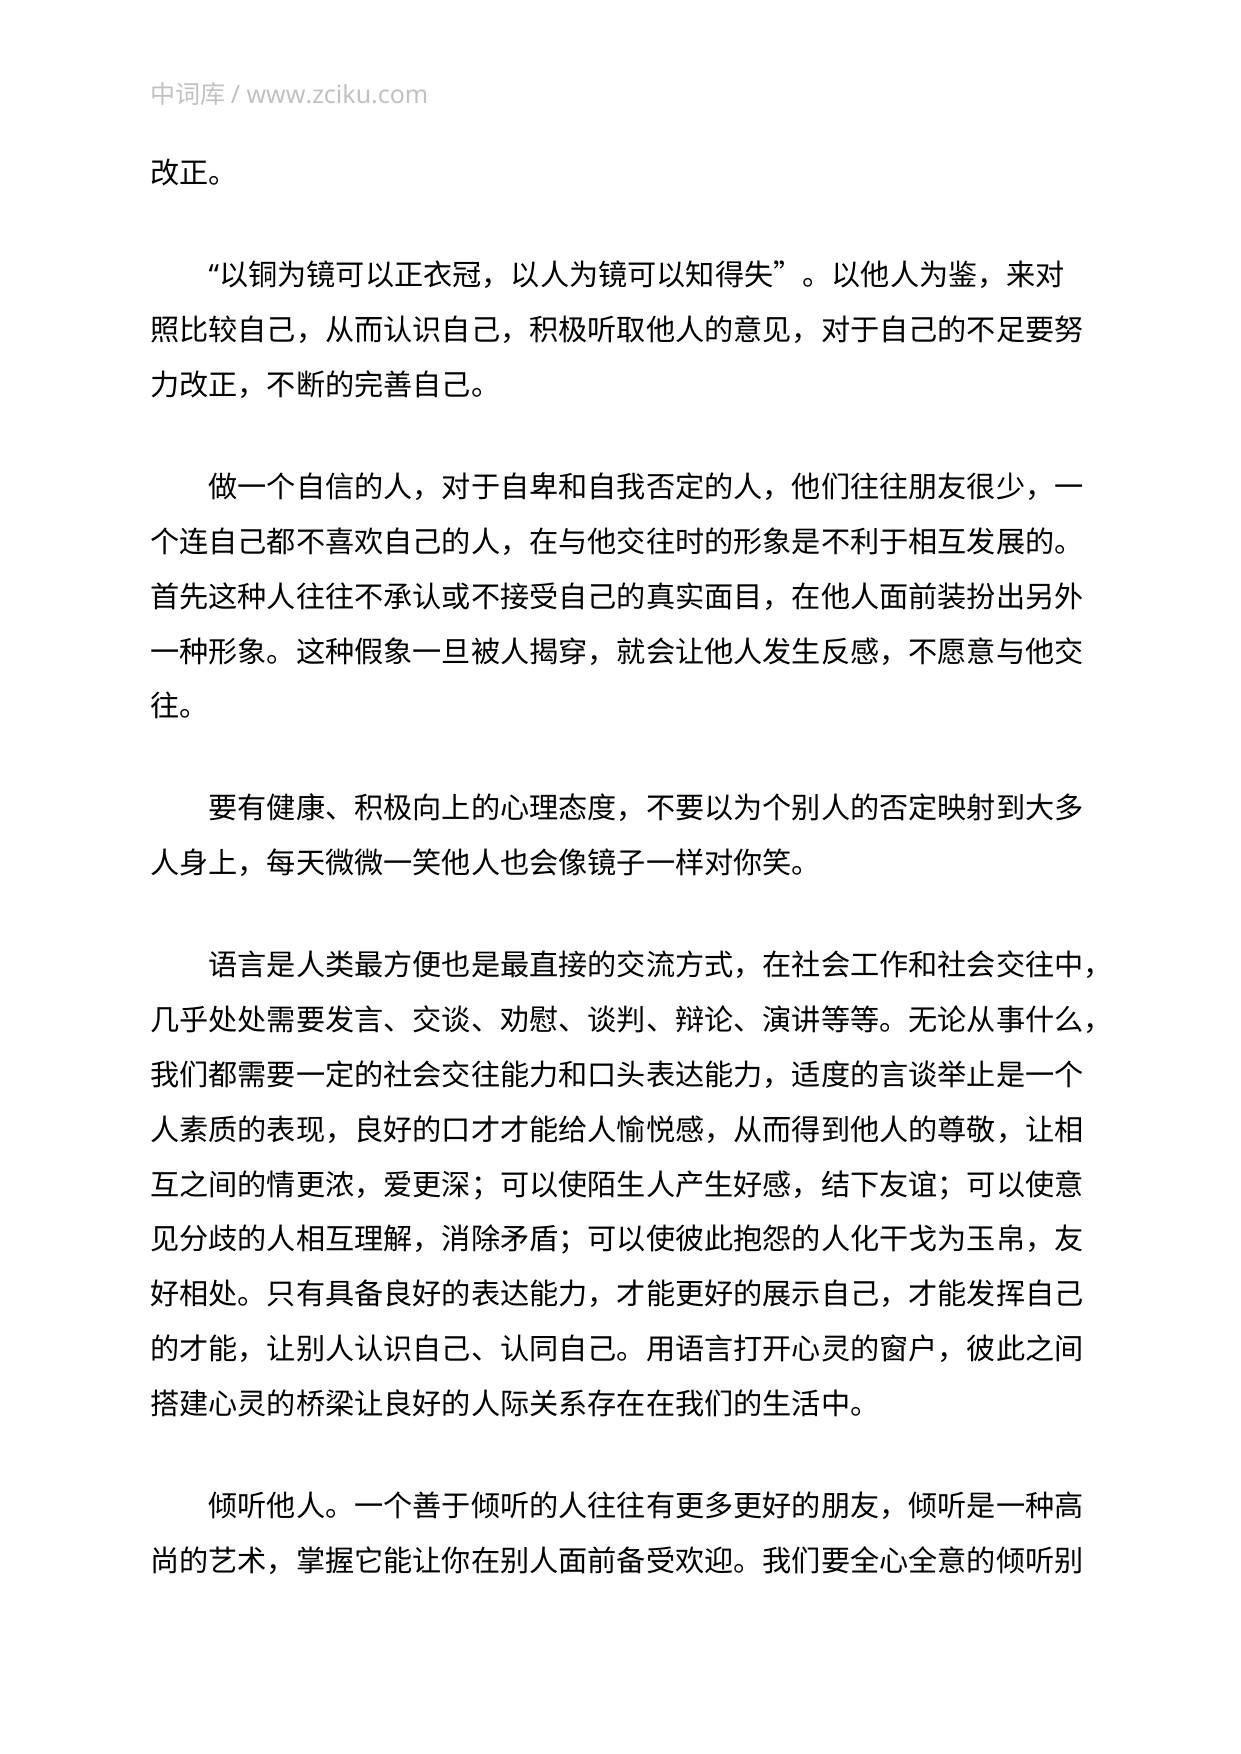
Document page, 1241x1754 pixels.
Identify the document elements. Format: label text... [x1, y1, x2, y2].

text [150, 1482, 1090, 1579]
text “以铜为镜可以正衣冠，以人为镜可以知得失”。以他人为鉴，来对照比较自己，从而认识自己，积极听取他人的意见，对于自己的不足要努力改正，不断的完善自己。 [150, 252, 1090, 404]
text 要有健康、积极向上的心理态度，不要以为个别人的否定映射到大多人身上，每天微微一笑他人也会像镜子一样对你笑。 [150, 785, 1090, 882]
text 做一个自信的人，对于自卑和自我否定的人，他们往往朋友很少，一个连自己都不喜欢自己的人，在与他交往时的形象是不利于相互发展的。首先这种人往往不承认或不接受自己的真实面目，在他人面前装扮出另外一种形象。这种假象一旦被人揭穿，就会让他人发生反感，不愿意与他交往。 [150, 463, 1090, 725]
text 语言是人类最方便也是最直接的交流方式，在社会工作和社会交往中，几乎处处需要发言、交谈、劝慰、谈判、辩论、演讲等等。无论从事什么，我们都需要一定的社会交往能力和口头表达能力，适度的言谈举止是一个人素质的表现，良好的口才才能给人愉悦感，从而得到他人的尊敬，让相互之间的情更浓，爱更深；可以使陌生人产生好感，结下友谊；可以使意见分歧的人相互理解，消除矛盾；可以使彼此抱怨的人化干戈为玉帛，友好相处。只有具备良好的表达能力，才能更好的展示自己，才能发挥自己的才能，让别人认识自己、认同自己。用语言打开心灵的窗户，彼此之间搭建心灵的桥梁让良好的人际关系存在在我们的生活中。 [150, 941, 1090, 1423]
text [150, 150, 1090, 192]
